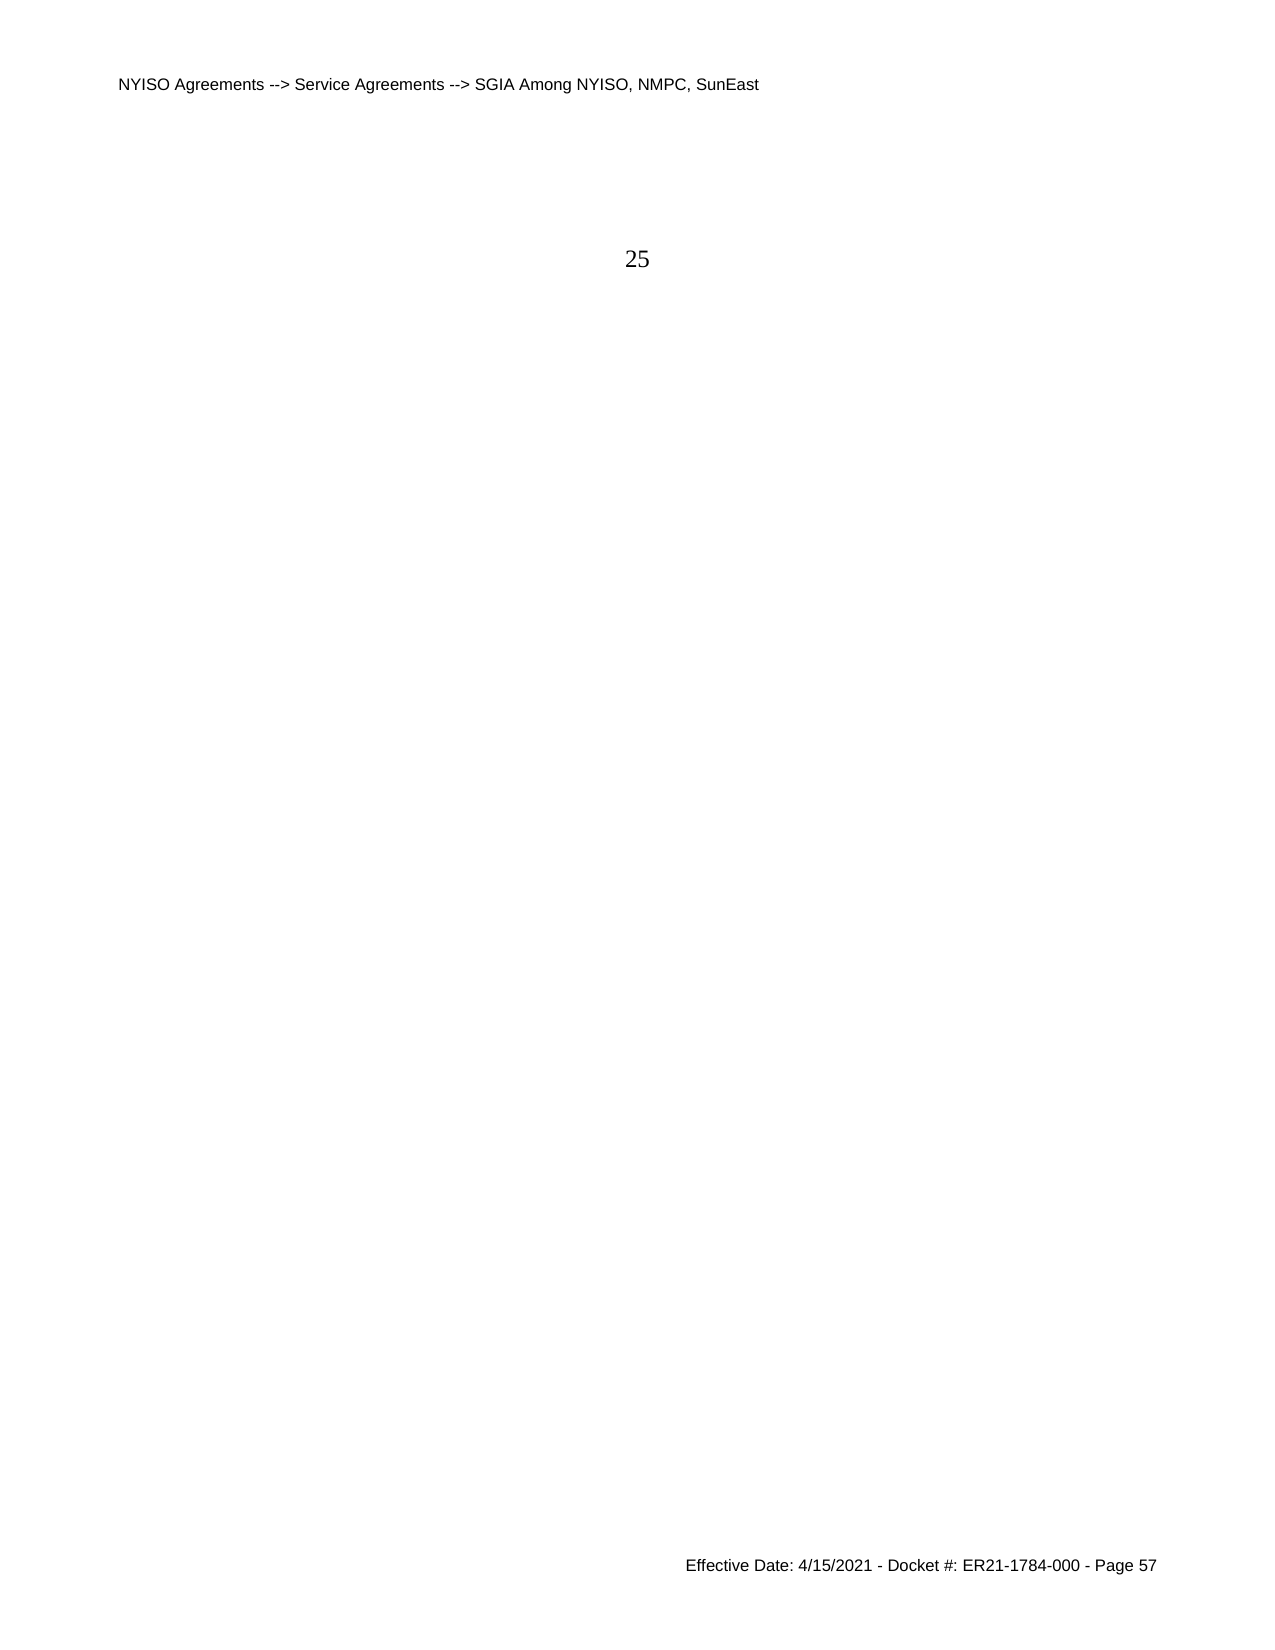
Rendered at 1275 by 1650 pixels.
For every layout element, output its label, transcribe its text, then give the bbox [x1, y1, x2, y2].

text 25 [625, 244, 1275, 273]
